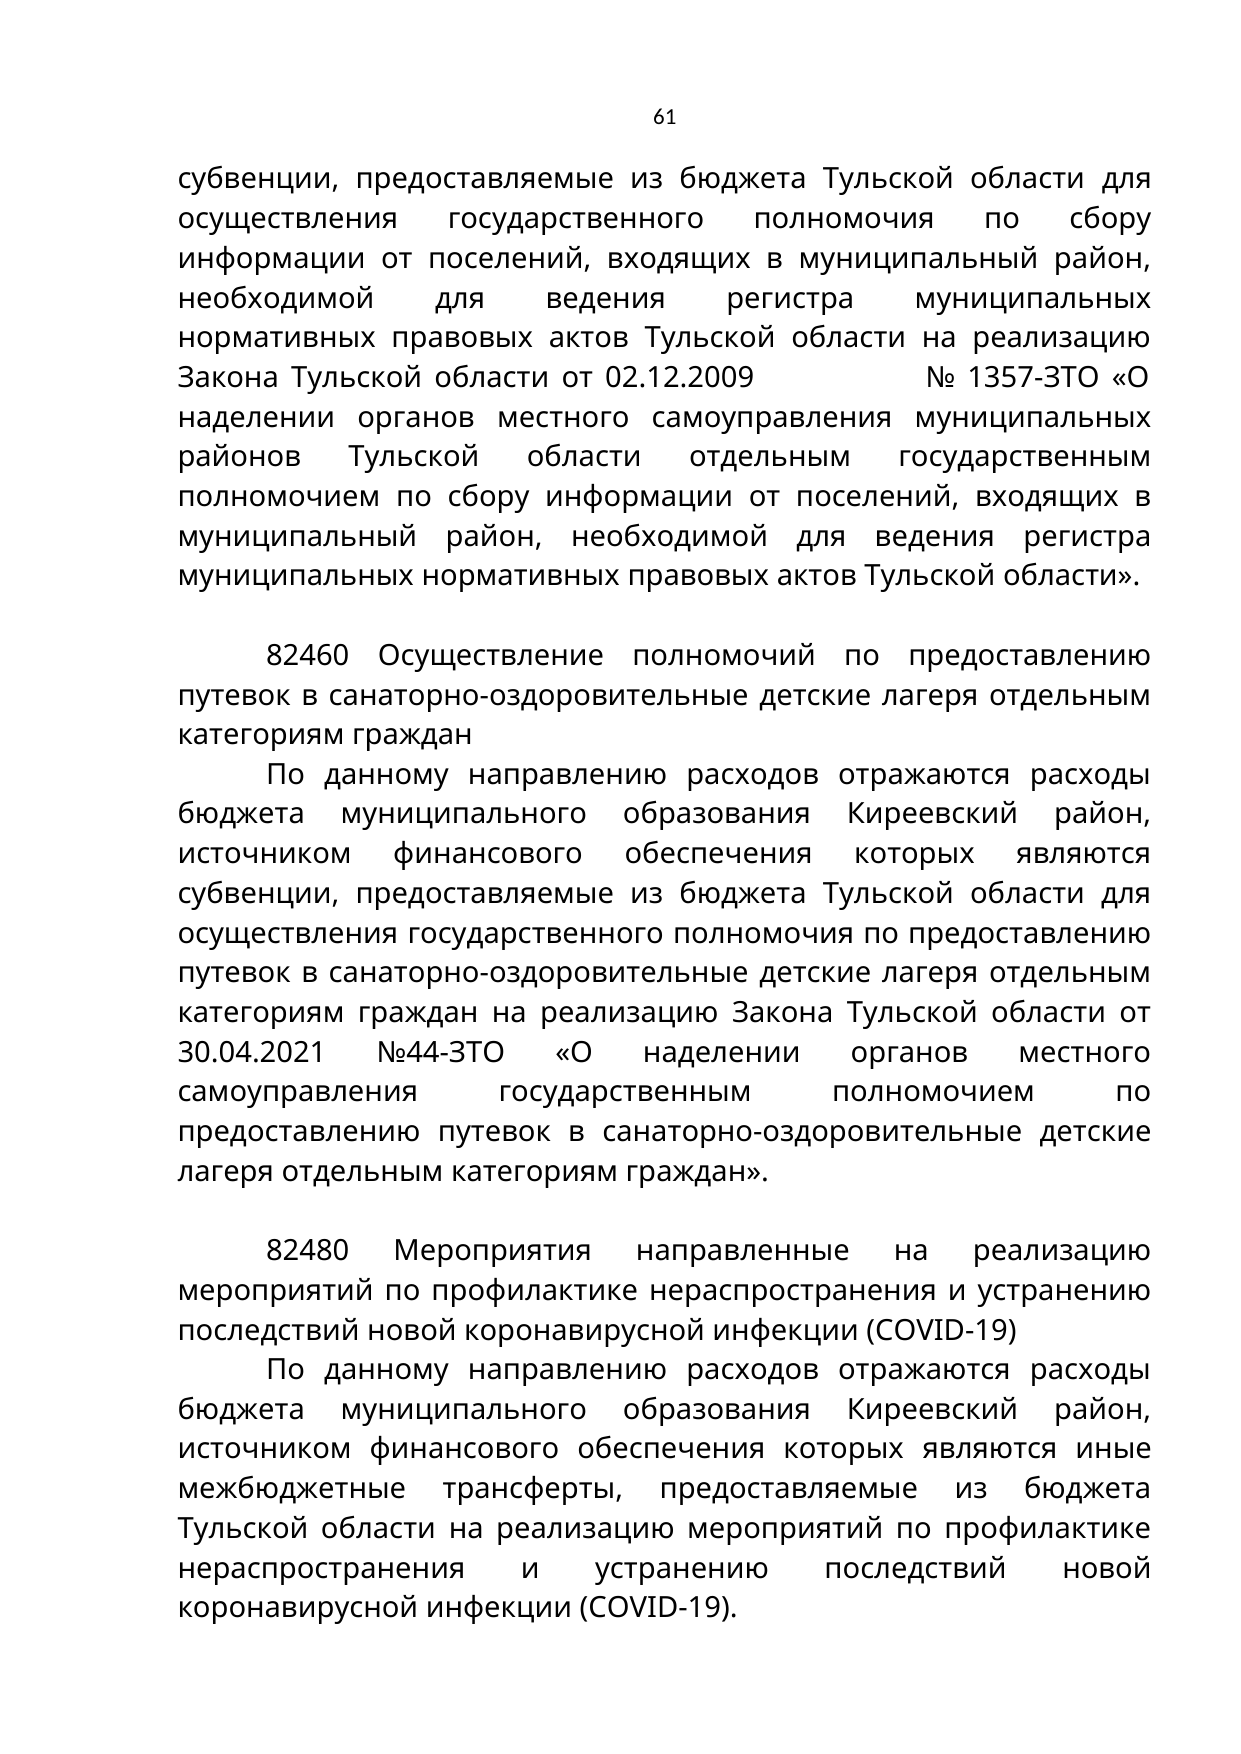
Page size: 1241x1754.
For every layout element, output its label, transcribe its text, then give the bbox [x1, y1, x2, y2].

text 82460 Осуществление полномочий по предоставлению путевок в санаторно-оздоровительные детские лагеря отдельным категориям граждан [177, 634, 378, 674]
text По данному направлению расходов отражаются расходы бюджета муниципального образования Киреевский район, источником финансового обеспечения которых являются иные межбюджетные трансферты, предоставляемые из бюджета Тульской области на реализацию мероприятий по профилактике нераспространения и устранению последствий новой коронавирусной инфекции (COVID-19). [177, 1348, 1152, 1626]
text По данному направлению расходов отражаются расходы бюджета муниципального образования Киреевский район, источником финансового обеспечения которых являются субвенции, предоставляемые из бюджета Тульской области для осуществления государственного полномочия по предоставлению путевок в санаторно-оздоровительные детские лагеря отдельным категориям граждан на реализацию Закона Тульской области от 30.04.2021 №44-ЗТО «О наделении органов местного самоуправления государственным полномочием по предоставлению путевок в санаторно-оздоровительные детские лагеря отдельным категориям граждан». [177, 753, 1152, 1190]
text 82480 Мероприятия направленные на реализацию мероприятий по профилактике нераспространения и устранению последствий новой коронавирусной инфекции (COVID-19) [177, 1229, 1152, 1348]
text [177, 158, 1152, 594]
text 82460 Осуществление полномочий по предоставлению путевок в санаторно-оздоровительные детские лагеря отдельным категориям граждан [177, 713, 1152, 753]
